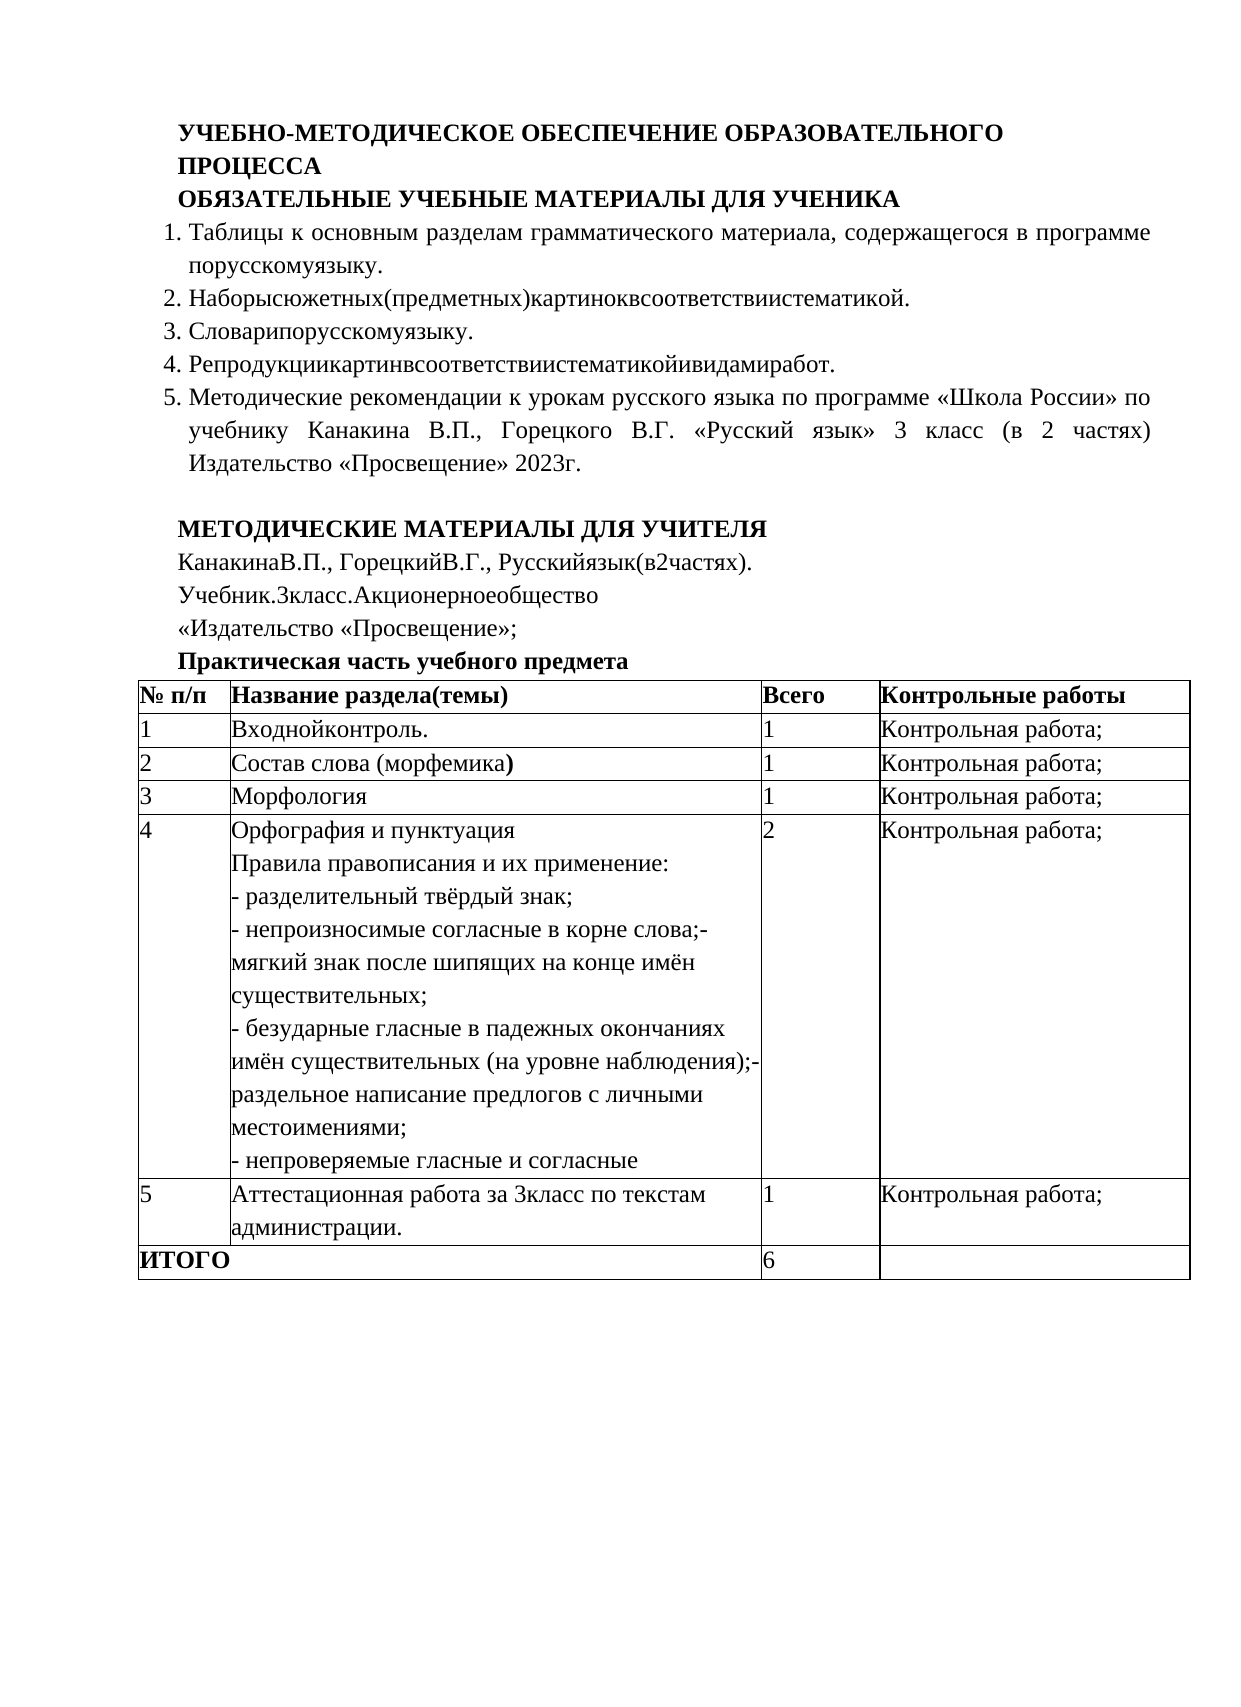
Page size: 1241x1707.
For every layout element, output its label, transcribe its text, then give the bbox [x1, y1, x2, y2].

list Словарипорусскомуязыку. [163, 316, 1152, 345]
table_cell 1 [762, 781, 879, 814]
table_cell Контрольная работа; [881, 781, 1189, 814]
table_cell Состав слова (морфемика) [231, 748, 761, 780]
table_header № п/п [139, 681, 230, 713]
table_cell 1 [762, 714, 879, 747]
table_cell Аттестационная работа за 3класс по текстам администрации. [231, 1179, 761, 1244]
table_header Название раздела(темы) [231, 681, 761, 713]
table_cell Контрольная работа; [881, 1179, 1189, 1244]
list Репродукциикартинвсоответствиистематикойивидамиработ. [163, 349, 1152, 378]
table_cell 1 [762, 1179, 879, 1244]
table_cell Орфография и пунктуация Правила правописания и их применение: - разделительный твёрдый знак; - непроизносимые согласные в корне слова;- мягкий знак после шипящих на конце имён существительных; - безударные гласные в падежных окончаниях имён существительных (на уровне наблюдения);- раздельное написание предлогов с личными местоимениями; - непроверяемые гласные и согласные [231, 815, 761, 1178]
text ОБЯЗАТЕЛЬНЫЕ УЧЕБНЫЕ МАТЕРИАЛЫ ДЛЯ УЧЕНИКА [177, 184, 1152, 213]
table_cell 1 [139, 714, 230, 747]
list Таблицы к основным разделам грамматического материала, содержащегося в программе порусскомуязыку. [163, 217, 1152, 279]
list Методические рекомендации к урокам русского языка по программе «Школа России» по учебнику Канакина В.П., Горецкого В.Г. «Русский язык» 3 класс (в 2 частях) Издательство «Просвещение» 2023г. [163, 382, 1152, 477]
table_header Всего [762, 681, 879, 713]
table_cell Входнойконтроль. [231, 714, 761, 747]
table_cell ИТОГО [139, 1246, 761, 1279]
table_cell 6 [762, 1246, 879, 1279]
table_cell Контрольная работа; [881, 815, 1189, 1178]
table_cell 3 [139, 781, 230, 814]
table_cell [881, 1246, 1189, 1279]
table_cell 5 [139, 1179, 230, 1244]
table_header Контрольные работы [881, 681, 1189, 713]
text «Издательство «Просвещение»; [177, 613, 1152, 642]
table_cell 1 [762, 748, 879, 780]
table_cell 2 [139, 748, 230, 780]
table_cell Контрольная работа; [881, 748, 1189, 780]
table_cell 4 [139, 815, 230, 1178]
table_cell 2 [762, 815, 879, 1178]
table_cell Контрольная работа; [881, 714, 1189, 747]
text КанакинаВ.П., ГорецкийВ.Г., Русскийязык(в2частях). Учебник.3класс.Акционерноеобщество [177, 547, 1152, 609]
text Практическая часть учебного предмета [177, 646, 1152, 675]
table_cell Морфология [231, 781, 761, 814]
text МЕТОДИЧЕСКИЕ МАТЕРИАЛЫ ДЛЯ УЧИТЕЛЯ [177, 514, 1152, 543]
text УЧЕБНО-МЕТОДИЧЕСКОЕ ОБЕСПЕЧЕНИЕ ОБРАЗОВАТЕЛЬНОГО ПРОЦЕССА [177, 118, 1152, 180]
list Наборысюжетных(предметных)картиноквсоответствиистематикой. [163, 283, 1152, 312]
